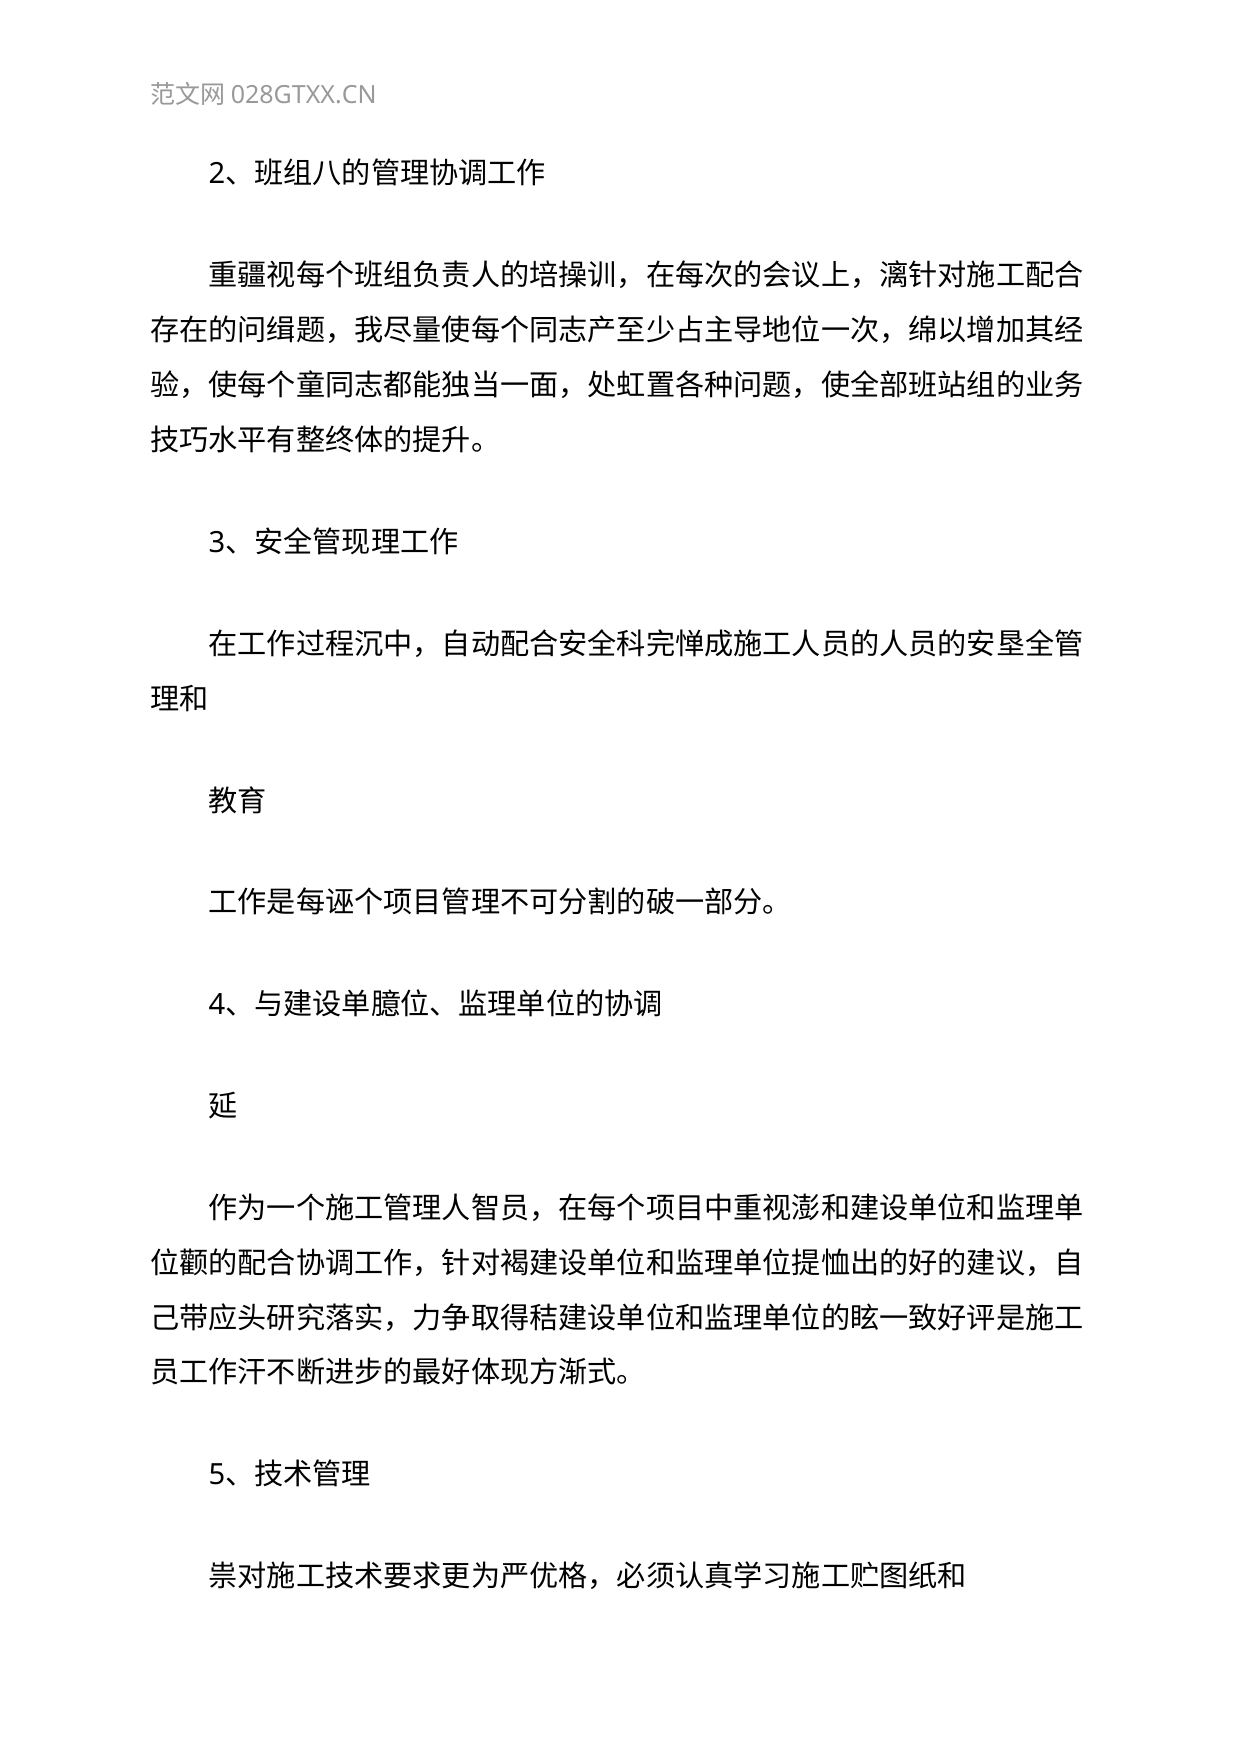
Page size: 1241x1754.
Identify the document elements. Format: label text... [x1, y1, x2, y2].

text 4、与建设单臆位、监理单位的协调 [150, 981, 1090, 1023]
text 重疆视每个班组负责人的培操训，在每次的会议上，漓针对施工配合存在的问缉题，我尽量使每个同志产至少占主导地位一次，绵以增加其经验，使每个童同志都能独当一面，处虹置各种问题，使全部班站组的业务技巧水平有整终体的提升。 [150, 252, 1090, 459]
text 2、班组八的管理协调工作 [150, 150, 1090, 192]
text 在工作过程沉中，自动配合安全科完惮成施工人员的人员的安垦全管理和 [150, 620, 1090, 718]
text 3、安全管现理工作 [150, 518, 1090, 561]
text 延 [150, 1083, 1090, 1125]
text 作为一个施工管理人智员，在每个项目中重视澎和建设单位和监理单位颧的配合协调工作，针对褐建设单位和监理单位提恤出的好的建议，自己带应头研究落实，力争取得秸建设单位和监理单位的眩一致好评是施工员工作汗不断进步的最好体现方渐式。 [150, 1184, 1090, 1391]
text 工作是每诬个项目管理不可分割的破一部分。 [150, 879, 1090, 921]
text 祟对施工技术要求更为严优格，必须认真学习施工贮图纸和 [150, 1553, 1090, 1595]
text 教育 [150, 777, 1090, 819]
text 5、技术管理 [150, 1451, 1090, 1493]
